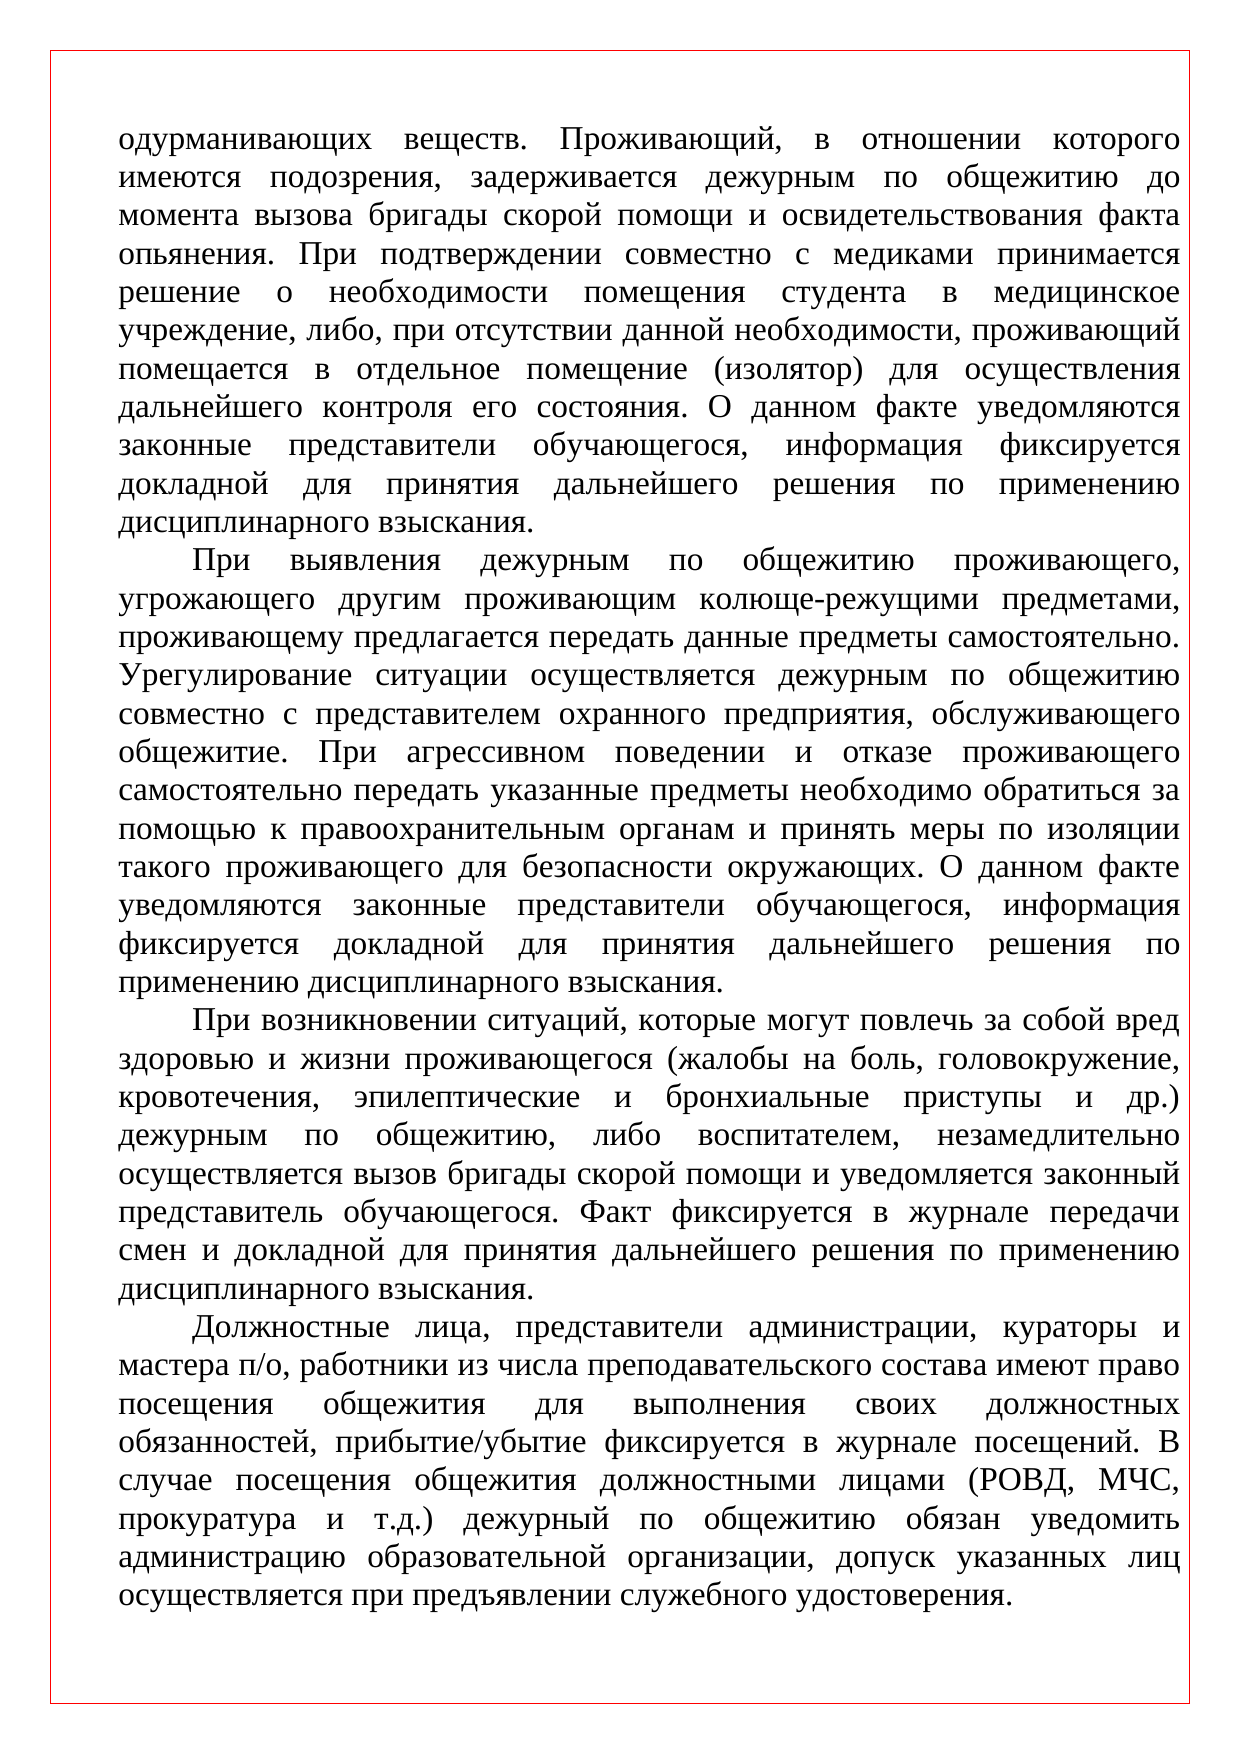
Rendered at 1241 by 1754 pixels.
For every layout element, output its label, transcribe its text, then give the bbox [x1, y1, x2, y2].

text При возникновении ситуаций, которые могут повлечь за собой вред здоровью и жизни проживающегося (жалобы на боль, головокружение, кровотечения, эпилептические и бронхиальные приступы и др.) дежурным по общежитию, либо воспитателем, незамедлительно осуществляется вызов бригады скорой помощи и уведомляется законный представитель обучающегося. Факт фиксируется в журнале передачи смен и докладной для принятия дальнейшего решения по применению дисциплинарного взыскания. [118, 1000, 1181, 1306]
text Должностные лица, представители администрации, кураторы и мастера п/о, работники из числа преподавательского состава имеют право посещения общежития для выполнения своих должностных обязанностей, прибытие/убытие фиксируется в журнале посещений. В случае посещения общежития должностными лицами (РОВД, МЧС, прокуратура и т.д.) дежурный по общежитию обязан уведомить администрацию образовательной организации, допуск указанных лиц осуществляется при предъявлении служебного удостоверения. [118, 1306, 1181, 1613]
text При выявления дежурным по общежитию проживающего, угрожающего другим проживающим колюще-режущими предметами, проживающему предлагается передать данные предметы самостоятельно. Урегулирование ситуации осуществляется дежурным по общежитию совместно с представителем охранного предприятия, обслуживающего общежитие. При агрессивном поведении и отказе проживающего самостоятельно передать указанные предметы необходимо обратиться за помощью к правоохранительным органам и принять меры по изоляции такого проживающего для безопасности окружающих. О данном факте уведомляются законные представители обучающегося, информация фиксируется докладной для принятия дальнейшего решения по применению дисциплинарного взыскания. [118, 540, 1181, 1000]
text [118, 118, 1181, 540]
